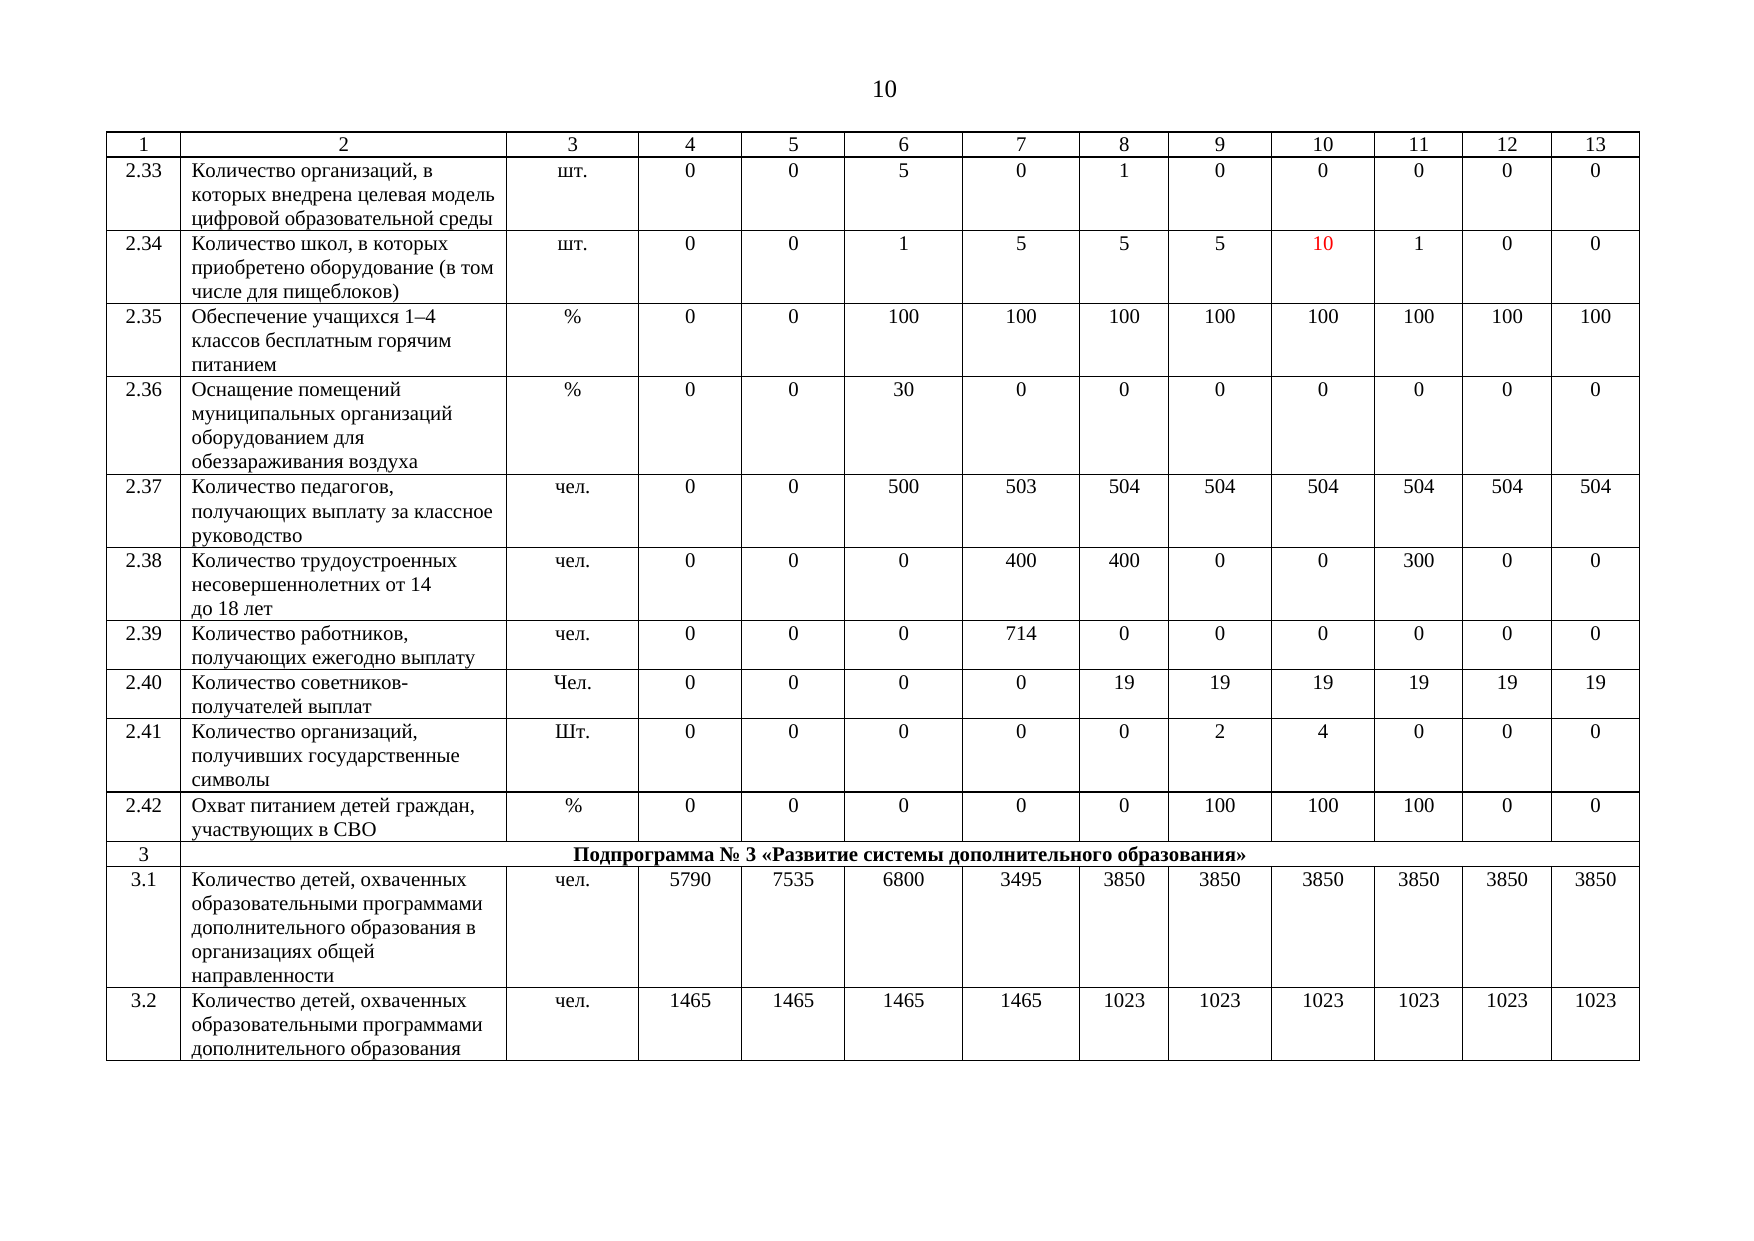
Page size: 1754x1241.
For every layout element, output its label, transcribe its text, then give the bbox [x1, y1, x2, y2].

table_cell 5 [1080, 231, 1168, 303]
table_cell 0 [845, 670, 962, 718]
table_cell 6800 [845, 867, 962, 987]
table_cell 0 [845, 621, 962, 669]
table_header 10 [1272, 133, 1374, 156]
table_cell 0 [742, 548, 844, 620]
table_cell 0 [1272, 158, 1374, 230]
table_cell 0 [742, 158, 844, 230]
table_cell 0 [1375, 158, 1462, 230]
table_cell 0 [742, 231, 844, 303]
table_cell чел. [507, 867, 638, 987]
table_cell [181, 988, 506, 1060]
table_cell 0 [742, 793, 844, 841]
table_cell 0 [963, 670, 1079, 718]
table_cell 0 [1552, 231, 1639, 303]
table_cell 1023 [1272, 988, 1374, 1060]
table_cell Оснащение помещений муниципальных организаций оборудованием для обеззараживания воздуха [181, 377, 506, 473]
table_cell Количество работников, получающих ежегодно выплату [181, 621, 506, 669]
table_cell 0 [1552, 621, 1639, 669]
table_cell 3850 [1552, 867, 1639, 987]
table_cell 5 [1169, 231, 1271, 303]
table_cell 0 [1463, 793, 1551, 841]
table_cell Чел. [507, 670, 638, 718]
table_cell 504 [1169, 475, 1271, 547]
table_cell 1465 [963, 988, 1079, 1060]
table_cell 19 [1080, 670, 1168, 718]
table_cell 19 [1552, 670, 1639, 718]
table_cell Обеспечение учащихся 1–4 классов бесплатным горячим питанием [181, 304, 506, 376]
table_cell Количество организаций, в которых внедрена целевая модель цифровой образовательной среды [181, 158, 506, 230]
table_header 6 [845, 133, 962, 156]
table_cell 100 [963, 304, 1079, 376]
table_cell 100 [845, 304, 962, 376]
table_cell % [507, 377, 638, 473]
table_cell 7535 [742, 867, 844, 987]
table_cell 0 [1080, 793, 1168, 841]
table_cell 0 [1552, 719, 1639, 791]
table_header 1 [107, 133, 180, 156]
table_cell 3 [107, 842, 180, 866]
table_cell 0 [1375, 719, 1462, 791]
table_header 8 [1080, 133, 1168, 156]
table_cell 2.34 [107, 231, 180, 303]
table_cell 100 [1552, 304, 1639, 376]
table_cell Подпрограмма № 3 «Развитие системы дополнительного образования» [181, 842, 1639, 866]
table_cell 0 [845, 548, 962, 620]
table_cell 0 [639, 377, 741, 473]
table_cell 0 [639, 548, 741, 620]
table_cell 1465 [845, 988, 962, 1060]
table_cell 3850 [1169, 867, 1271, 987]
table_cell чел. [507, 475, 638, 547]
table_cell 0 [639, 304, 741, 376]
table_cell чел. [507, 988, 638, 1060]
table_cell 0 [963, 158, 1079, 230]
table_cell 0 [639, 719, 741, 791]
table_cell 100 [1463, 304, 1551, 376]
table_header 3 [507, 133, 638, 156]
table_cell Количество педагогов, получающих выплату за классное руководство [181, 475, 506, 547]
table_cell 714 [963, 621, 1079, 669]
table_cell 0 [639, 621, 741, 669]
table_cell 3.2 [107, 988, 180, 1060]
table_cell 1 [845, 231, 962, 303]
table_cell 0 [1169, 548, 1271, 620]
table_cell 1023 [1552, 988, 1639, 1060]
table_cell Количество трудоустроенных несовершеннолетних от 14 до 18 лет [181, 548, 506, 620]
table_cell 1 [1080, 158, 1168, 230]
table_cell 0 [1080, 719, 1168, 791]
table_cell 2.37 [107, 475, 180, 547]
table_cell 3495 [963, 867, 1079, 987]
table_cell 0 [845, 793, 962, 841]
table_cell 1023 [1169, 988, 1271, 1060]
table_cell 4 [1272, 719, 1374, 791]
table_cell 0 [639, 475, 741, 547]
table_cell 0 [1169, 377, 1271, 473]
table_cell 3850 [1463, 867, 1551, 987]
table_header 9 [1169, 133, 1271, 156]
table_cell % [507, 793, 638, 841]
table_cell 0 [639, 793, 741, 841]
table_cell Охват питанием детей граждан, участвующих в СВО [181, 793, 506, 841]
table_cell 3.1 [107, 867, 180, 987]
table_cell шт. [507, 231, 638, 303]
table_cell 2.39 [107, 621, 180, 669]
table_cell 0 [1272, 548, 1374, 620]
table_cell 3850 [1080, 867, 1168, 987]
table_cell % [507, 304, 638, 376]
table_cell 0 [963, 793, 1079, 841]
table_cell 100 [1080, 304, 1168, 376]
table_cell 100 [1375, 304, 1462, 376]
table_cell Количество детей, охваченных образовательными программами дополнительного образования в организациях общей направленности [181, 867, 506, 987]
table_cell 5 [963, 231, 1079, 303]
table_cell 0 [639, 670, 741, 718]
table_cell 1465 [742, 988, 844, 1060]
table_cell 0 [1552, 158, 1639, 230]
table_cell 2.41 [107, 719, 180, 791]
table_header 4 [639, 133, 741, 156]
table_header 13 [1552, 133, 1639, 156]
table_cell 400 [963, 548, 1079, 620]
table_cell 504 [1272, 475, 1374, 547]
table_cell 0 [1169, 621, 1271, 669]
table_cell 2 [1169, 719, 1271, 791]
table_cell 100 [1169, 304, 1271, 376]
table_cell 0 [742, 377, 844, 473]
table_cell Шт. [507, 719, 638, 791]
table_cell 0 [742, 304, 844, 376]
table_cell Количество организаций, получивших государственные символы [181, 719, 506, 791]
table_cell 0 [1552, 377, 1639, 473]
table_cell 5 [845, 158, 962, 230]
table_cell 3850 [1272, 867, 1374, 987]
table_cell 2.33 [107, 158, 180, 230]
table_cell 19 [1169, 670, 1271, 718]
table_cell 0 [1375, 621, 1462, 669]
table_cell 0 [639, 158, 741, 230]
table_cell 0 [1552, 793, 1639, 841]
table_header 2 [181, 133, 506, 156]
table_cell 0 [1463, 548, 1551, 620]
table_cell 0 [742, 475, 844, 547]
table_cell 100 [1169, 793, 1271, 841]
table_cell 100 [1375, 793, 1462, 841]
table_cell чел. [507, 548, 638, 620]
table_cell 5790 [639, 867, 741, 987]
table_cell 0 [1463, 377, 1551, 473]
table_cell 0 [1552, 548, 1639, 620]
table_cell 0 [1463, 158, 1551, 230]
table_cell 500 [845, 475, 962, 547]
table_cell 503 [963, 475, 1079, 547]
table_cell 300 [1375, 548, 1462, 620]
table_cell 0 [963, 719, 1079, 791]
table_cell 0 [1375, 377, 1462, 473]
table_header 7 [963, 133, 1079, 156]
table_header 12 [1463, 133, 1551, 156]
table_cell 504 [1552, 475, 1639, 547]
table_cell 0 [1080, 621, 1168, 669]
table_cell 1023 [1375, 988, 1462, 1060]
table_cell 19 [1375, 670, 1462, 718]
table_cell Количество школ, в которых приобретено оборудование (в том числе для пищеблоков) [181, 231, 506, 303]
table_cell 1023 [1080, 988, 1168, 1060]
table_cell 1 [1375, 231, 1462, 303]
table_cell 19 [1463, 670, 1551, 718]
table_cell 30 [845, 377, 962, 473]
table_cell 0 [639, 231, 741, 303]
table_cell 2.35 [107, 304, 180, 376]
table_cell 0 [1463, 621, 1551, 669]
table_cell 400 [1080, 548, 1168, 620]
table_cell шт. [507, 158, 638, 230]
table_cell 0 [845, 719, 962, 791]
table_cell 0 [1080, 377, 1168, 473]
table_header 11 [1375, 133, 1462, 156]
table_cell 100 [1272, 793, 1374, 841]
table_cell 3850 [1375, 867, 1462, 987]
table_cell 2.38 [107, 548, 180, 620]
table_cell 2.40 [107, 670, 180, 718]
table_cell 0 [1272, 621, 1374, 669]
table_cell 2.36 [107, 377, 180, 473]
table_cell 0 [742, 719, 844, 791]
table_cell 2.42 [107, 793, 180, 841]
table_cell 1465 [639, 988, 741, 1060]
table_cell 504 [1463, 475, 1551, 547]
table_cell 1023 [1463, 988, 1551, 1060]
table_cell 100 [1272, 304, 1374, 376]
table_cell 504 [1080, 475, 1168, 547]
table_cell чел. [507, 621, 638, 669]
table_cell 0 [1463, 719, 1551, 791]
table_cell 0 [742, 621, 844, 669]
table_cell 0 [742, 670, 844, 718]
table_cell 0 [1272, 377, 1374, 473]
table_header 5 [742, 133, 844, 156]
table_cell 19 [1272, 670, 1374, 718]
table_cell 0 [1169, 158, 1271, 230]
table_cell 504 [1375, 475, 1462, 547]
table_cell 10 [1272, 231, 1374, 303]
table_cell Количество советников-получателей выплат [181, 670, 506, 718]
table_cell 0 [963, 377, 1079, 473]
table_cell 0 [1463, 231, 1551, 303]
